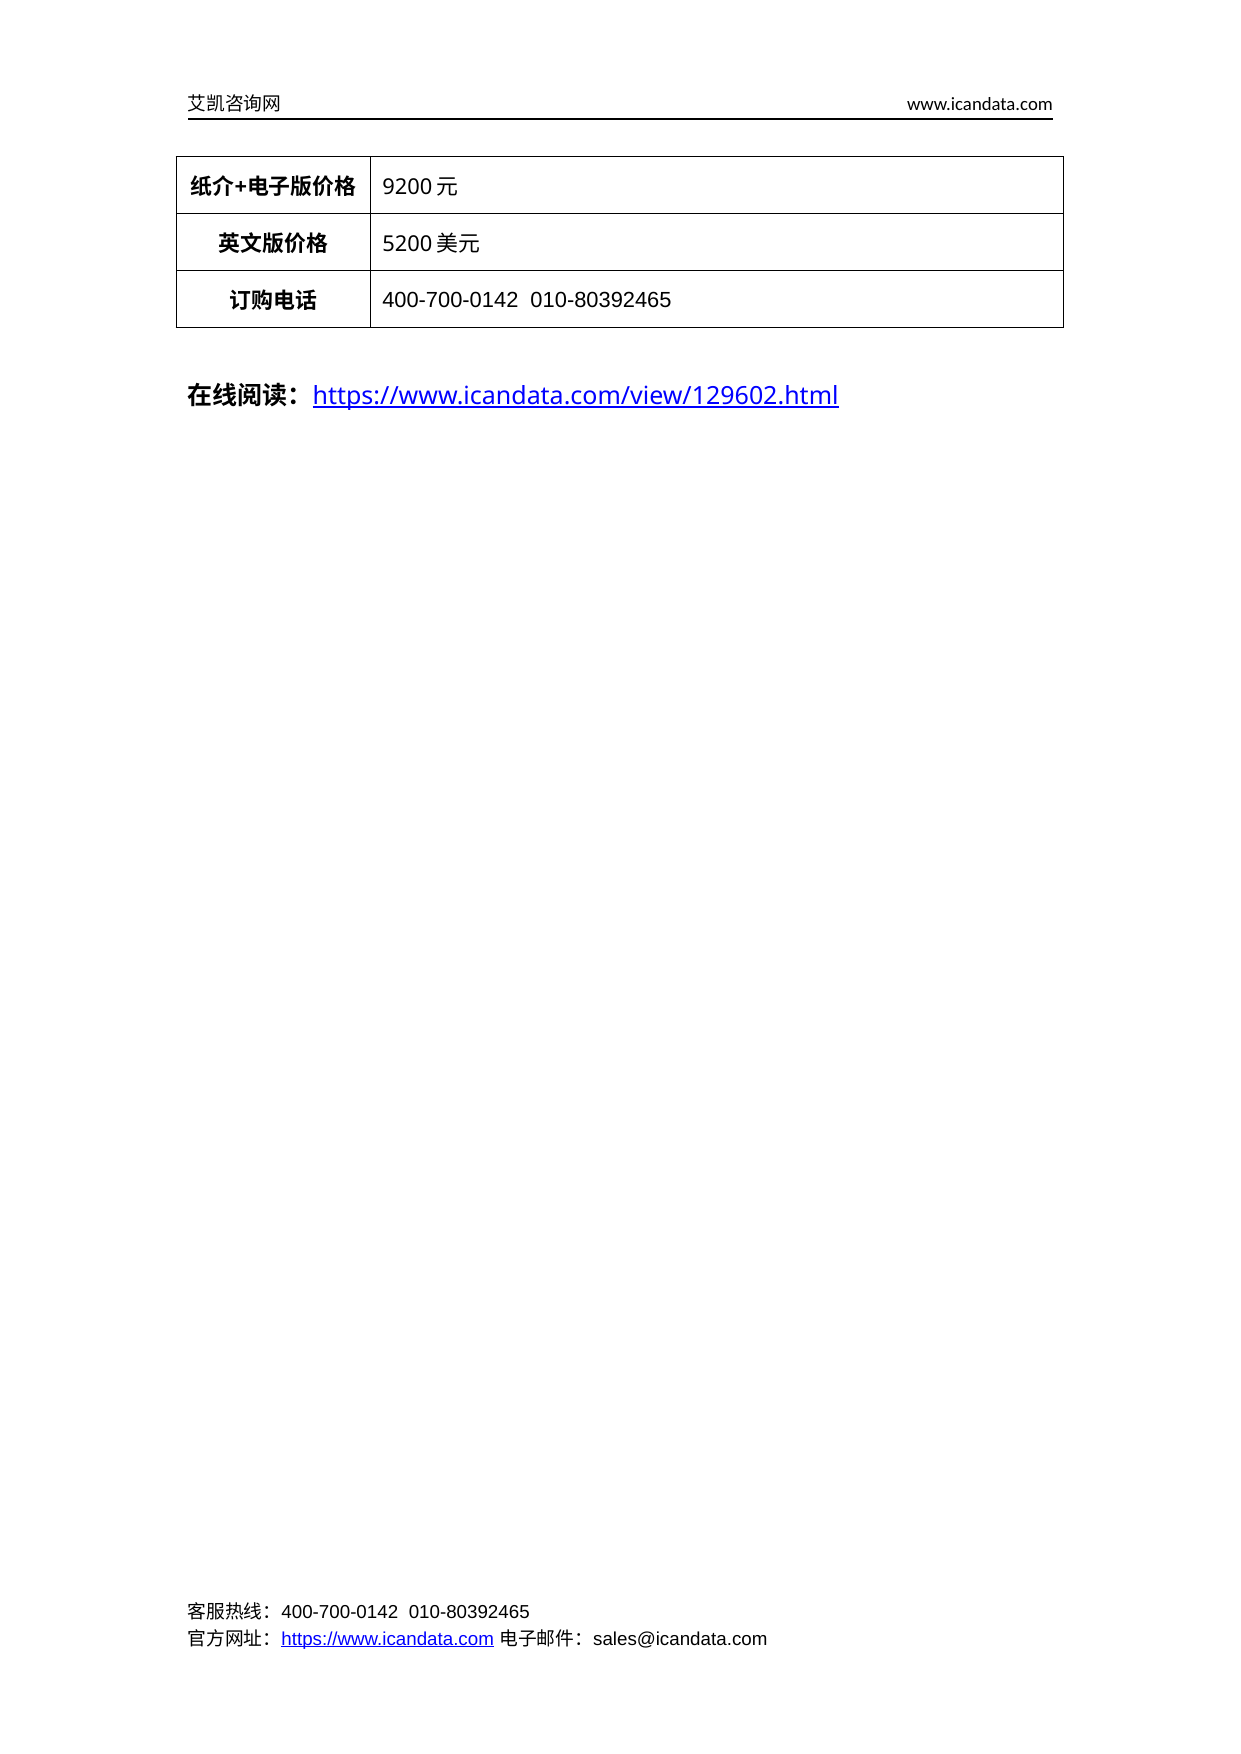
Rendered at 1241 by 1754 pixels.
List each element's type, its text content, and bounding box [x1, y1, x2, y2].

table_cell 订购电话 [177, 271, 370, 327]
table_cell 5200美元 [371, 214, 1063, 270]
table_cell 纸介+电子版价格 [177, 157, 370, 213]
text 在线阅读：https://www.icandata.com/view/129602.html [187, 361, 1053, 426]
table_cell 英文版价格 [177, 214, 370, 270]
table_cell 9200元 [371, 157, 1063, 213]
table_cell 400-700-0142 010-80392465 [371, 271, 1063, 327]
